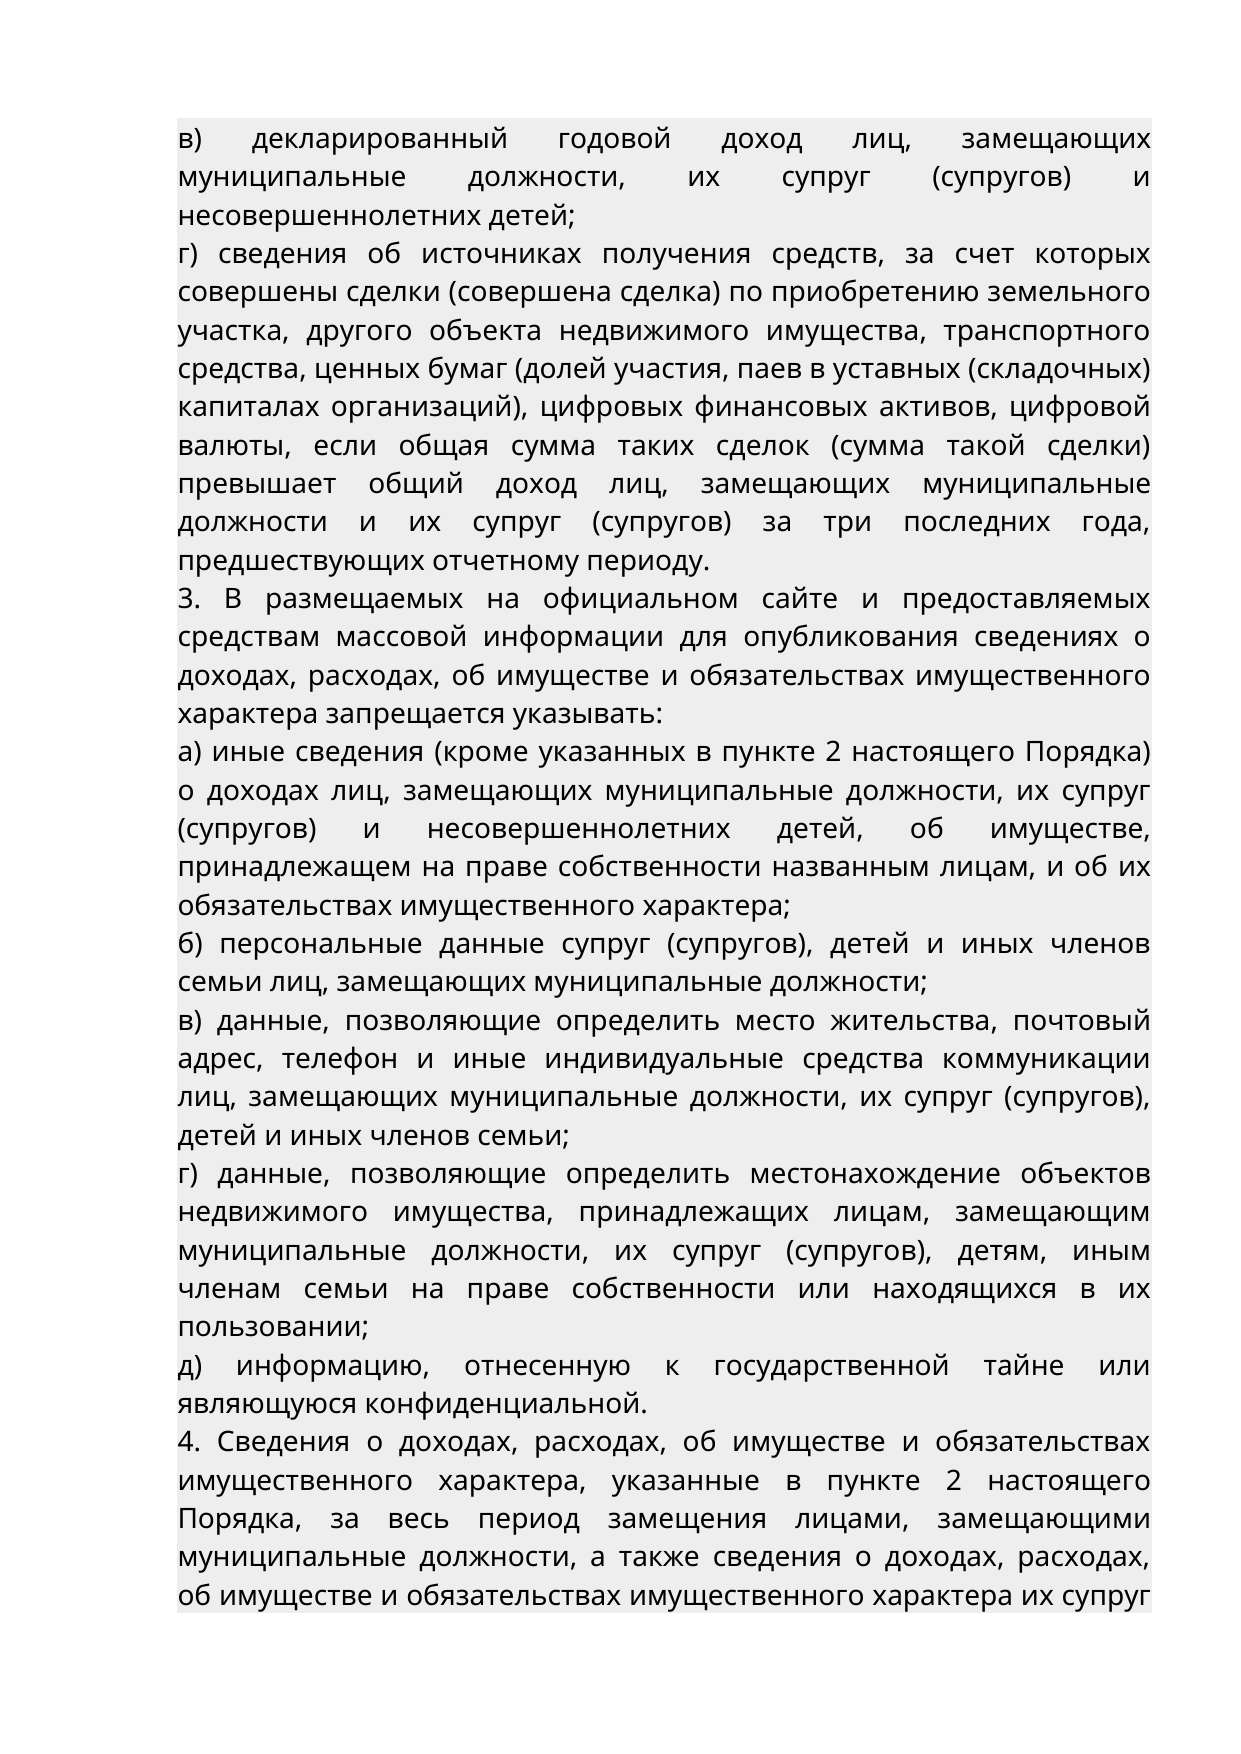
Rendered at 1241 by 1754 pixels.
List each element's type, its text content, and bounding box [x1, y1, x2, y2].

text в) данные, позволяющие определить место жительства, почтовый адрес, телефон и иные индивидуальные средства коммуникации лиц, замещающих муниципальные должности, их супруг (супругов), детей и иных членов семьи; [177, 1000, 1152, 1153]
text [177, 1421, 1152, 1613]
text г) сведения об источниках получения средств, за счет которых совершены сделки (совершена сделка) по приобретению земельного участка, другого объекта недвижимого имущества, транспортного средства, ценных бумаг (долей участия, паев в уставных (складочных) капиталах организаций), цифровых финансовых активов, цифровой валюты, если общая сумма таких сделок (сумма такой сделки) превышает общий доход лиц, замещающих муниципальные должности и их супруг (супругов) за три последних года, предшествующих отчетному периоду. [177, 233, 1152, 578]
text а) иные сведения (кроме указанных в пункте 2 настоящего Порядка) о доходах лиц, замещающих муниципальные должности, их супруг (супругов) и несовершеннолетних детей, об имуществе, принадлежащем на праве собственности названным лицам, и об их обязательствах имущественного характера; [177, 731, 1152, 923]
text 3. В размещаемых на официальном сайте и предоставляемых средствам массовой информации для опубликования сведениях о доходах, расходах, об имуществе и обязательствах имущественного характера запрещается указывать: [177, 578, 1152, 731]
text г) данные, позволяющие определить местонахождение объектов недвижимого имущества, принадлежащих лицам, замещающим муниципальные должности, их супруг (супругов), детям, иным членам семьи на праве собственности или находящихся в их пользовании; [177, 1153, 1152, 1345]
text в) декларированный годовой доход лиц, замещающих муниципальные должности, их супруг (супругов) и несовершеннолетних детей; [177, 118, 1152, 233]
text д) информацию, отнесенную к государственной тайне или являющуюся конфиденциальной. [177, 1345, 1152, 1421]
text б) персональные данные супруг (супругов), детей и иных членов семьи лиц, замещающих муниципальные должности; [177, 923, 1152, 1000]
